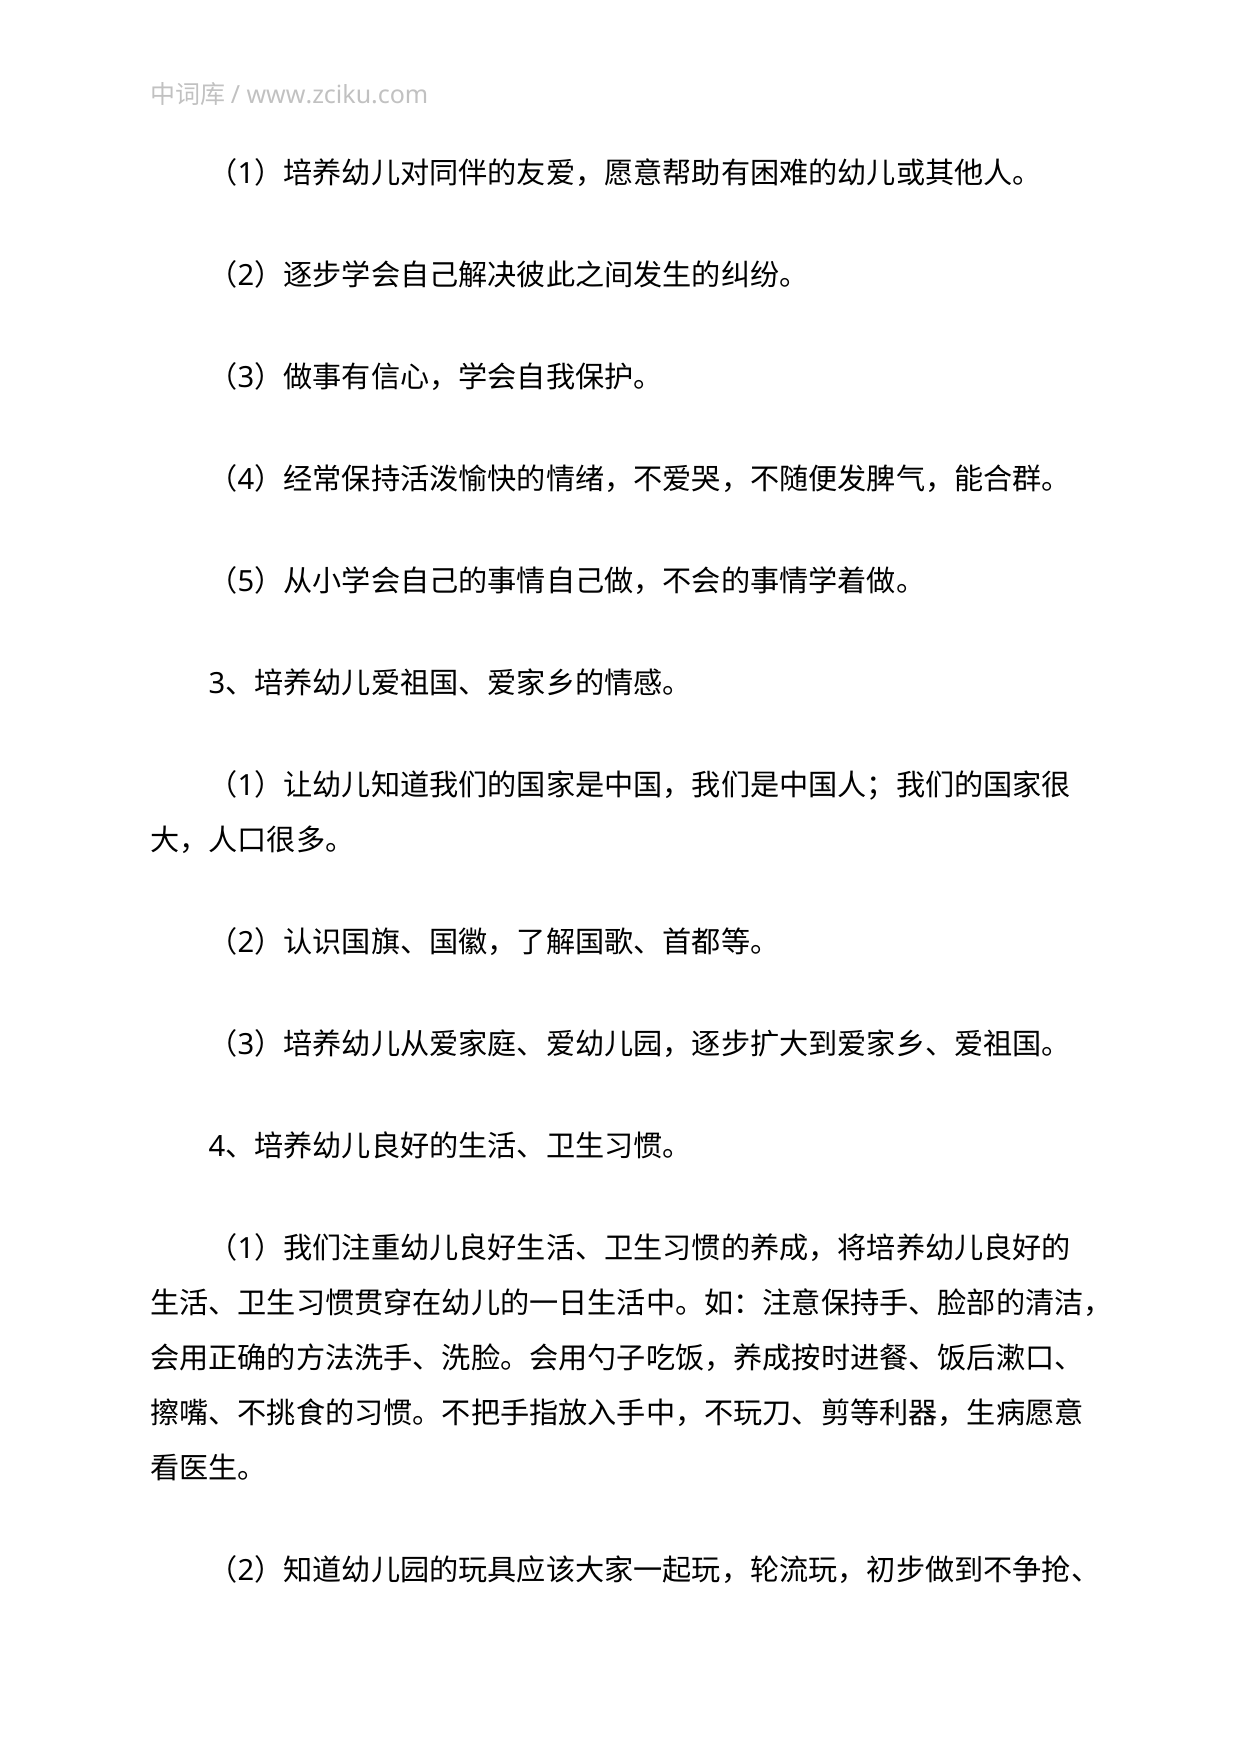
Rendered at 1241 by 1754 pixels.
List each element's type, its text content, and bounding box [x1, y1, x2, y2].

text （1）培养幼儿对同伴的友爱，愿意帮助有困难的幼儿或其他人。 [150, 150, 1090, 192]
text （4）经常保持活泼愉快的情绪，不爱哭，不随便发脾气，能合群。 [150, 456, 1090, 498]
text （5）从小学会自己的事情自己做，不会的事情学着做。 [150, 558, 1090, 600]
text （2）认识国旗、国徽，了解国歌、首都等。 [150, 919, 1090, 961]
text 4、培养幼儿良好的生活、卫生习惯。 [150, 1123, 1090, 1165]
text 3、培养幼儿爱祖国、爱家乡的情感。 [150, 660, 1090, 702]
text （1）我们注重幼儿良好生活、卫生习惯的养成，将培养幼儿良好的生活、卫生习惯贯穿在幼儿的一日生活中。如：注意保持手、脸部的清洁，会用正确的方法洗手、洗脸。会用勺子吃饭，养成按时进餐、饭后漱口、擦嘴、不挑食的习惯。不把手指放入手中，不玩刀、剪等利器，生病愿意看医生。 [150, 1224, 1090, 1487]
text （3）培养幼儿从爱家庭、爱幼儿园，逐步扩大到爱家乡、爱祖国。 [150, 1021, 1090, 1063]
text （3）做事有信心，学会自我保护。 [150, 354, 1090, 396]
text （2）逐步学会自己解决彼此之间发生的纠纷。 [150, 252, 1090, 294]
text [150, 1546, 1090, 1588]
text （1）让幼儿知道我们的国家是中国，我们是中国人；我们的国家很大，人口很多。 [150, 762, 1090, 859]
